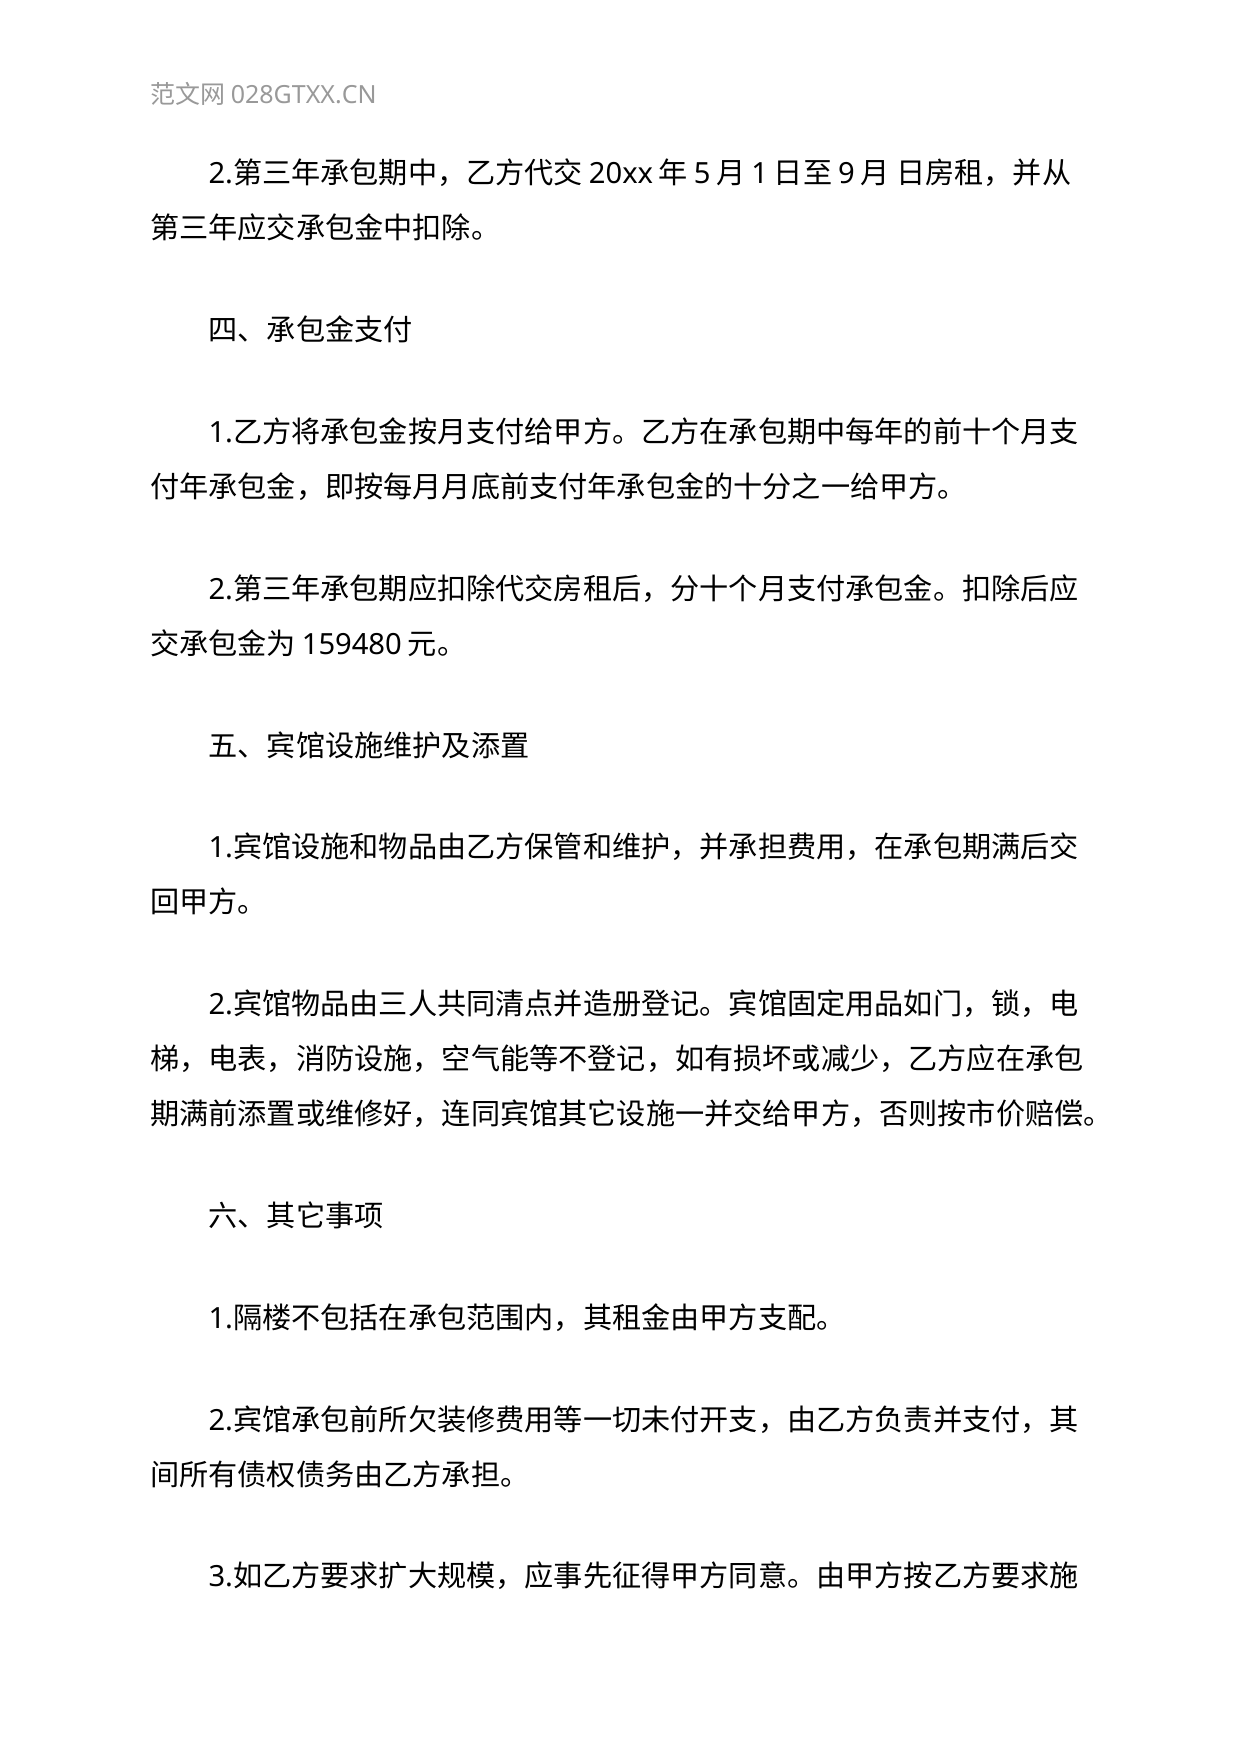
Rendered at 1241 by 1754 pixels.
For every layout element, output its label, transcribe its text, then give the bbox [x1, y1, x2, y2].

text 六、其它事项 [150, 1192, 1090, 1235]
text 2.第三年承包期中，乙方代交20xx年5月1日至9月 日房租，并从第三年应交承包金中扣除。 [150, 150, 1090, 247]
text 2.第三年承包期应扣除代交房租后，分十个月支付承包金。扣除后应交承包金为159480元。 [150, 565, 1090, 663]
text 四、承包金支付 [150, 307, 1090, 349]
text 2.宾馆承包前所欠装修费用等一切未付开支，由乙方负责并支付，其间所有债权债务由乙方承担。 [150, 1396, 1090, 1493]
text 2.宾馆物品由三人共同清点并造册登记。宾馆固定用品如门，锁，电梯，电表，消防设施，空气能等不登记，如有损坏或减少，乙方应在承包期满前添置或维修好，连同宾馆其它设施一并交给甲方，否则按市价赔偿。 [150, 981, 1090, 1133]
text 五、宾馆设施维护及添置 [150, 722, 1090, 764]
text 1.乙方将承包金按月支付给甲方。乙方在承包期中每年的前十个月支付年承包金，即按每月月底前支付年承包金的十分之一给甲方。 [150, 408, 1090, 506]
text 1.宾馆设施和物品由乙方保管和维护，并承担费用，在承包期满后交回甲方。 [150, 824, 1090, 921]
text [150, 1553, 1090, 1595]
text 1.隔楼不包括在承包范围内，其租金由甲方支配。 [150, 1294, 1090, 1337]
